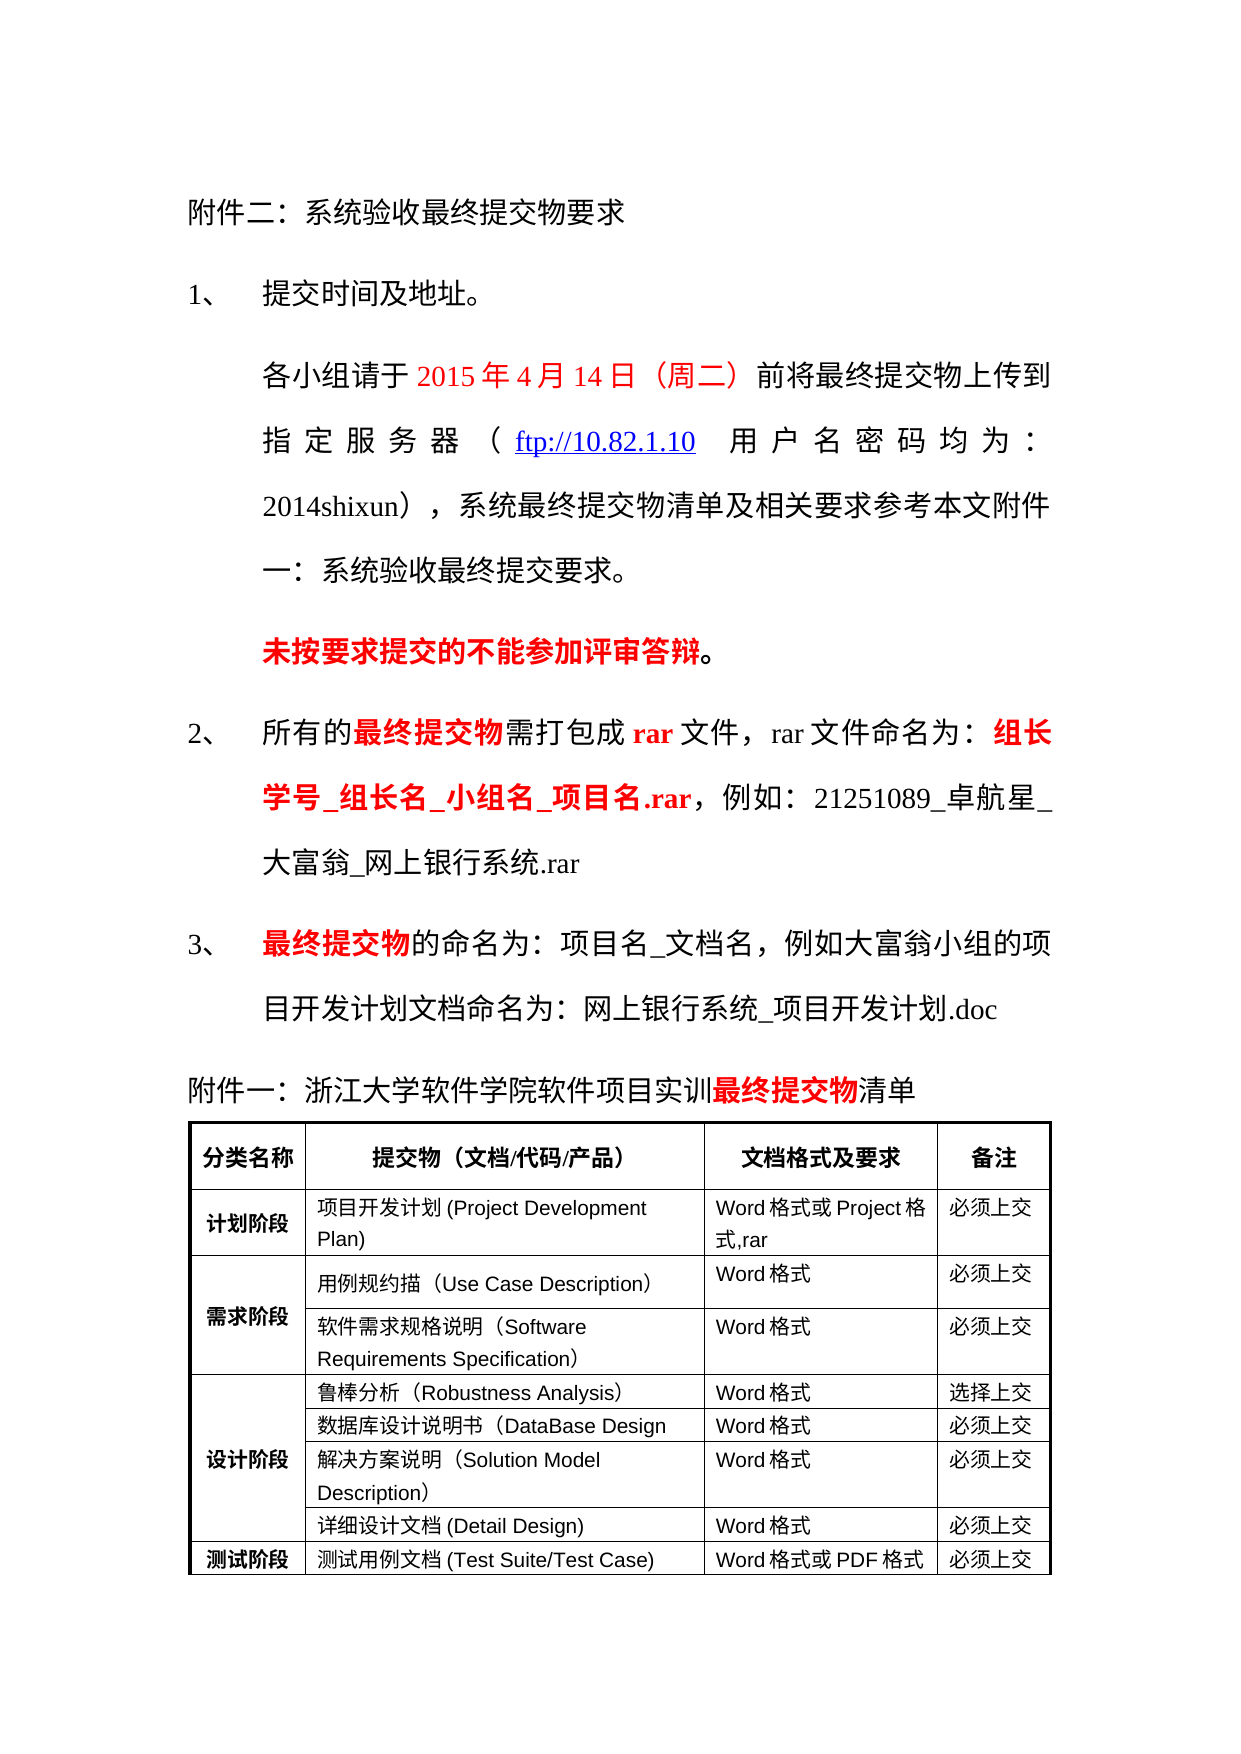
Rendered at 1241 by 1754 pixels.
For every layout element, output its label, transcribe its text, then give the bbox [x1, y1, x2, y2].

table_cell Word格式或Project格式,rar [705, 1190, 937, 1255]
table_cell 必须上交 [938, 1442, 1049, 1507]
table_cell Word格式 [705, 1309, 937, 1374]
table_cell Word格式 [705, 1508, 937, 1541]
table_cell Word格式 [705, 1442, 937, 1507]
table_cell Word格式 [705, 1409, 937, 1441]
table_cell 软件需求规格说明（Software Requirements Specification） [306, 1309, 704, 1374]
table_cell 鲁棒分析（Robustness Analysis） [306, 1375, 704, 1408]
list 提交时间及地址。 [187, 259, 1053, 324]
text 附件一：浙江大学软件学院软件项目实训最终提交物清单 [187, 1056, 1053, 1121]
table_cell Word格式 [705, 1375, 937, 1408]
list 各小组请于2015年4月14日（周二）前将最终提交物上传到指定服务器（ftp://10.82.1.10 用户名密码均为：2014shixun），系统最终提交物清单及相关要求参考本文附件一：系统验收最终提交要求。 [262, 341, 1053, 601]
table_cell 解决方案说明（Solution Model Description） [306, 1442, 704, 1507]
table_cell 测试阶段 [192, 1542, 305, 1574]
table_cell 必须上交 [938, 1409, 1049, 1441]
table_header 文档格式及要求 [705, 1124, 937, 1189]
table_cell 计划阶段 [192, 1190, 305, 1255]
table_cell 必须上交 [938, 1309, 1049, 1374]
table_cell 必须上交 [938, 1542, 1049, 1574]
list 未按要求提交的不能参加评审答辩。 [262, 617, 1053, 682]
table_header 备注 [938, 1124, 1049, 1189]
table_cell 必须上交 [938, 1190, 1049, 1255]
table_cell 详细设计文档 (Detail Design) [306, 1508, 704, 1541]
table_cell Word格式 [705, 1256, 937, 1308]
table_cell 项目开发计划 (Project Development Plan) [306, 1190, 704, 1255]
table_cell 选择上交 [938, 1375, 1049, 1408]
list 所有的最终提交物需打包成rar文件，rar文件命名为：组长学号_组长名_小组名_项目名.rar，例如：21251089_卓航星_大富翁_网上银行系统.rar [187, 698, 1053, 893]
text 附件二：系统验收最终提交物要求 [187, 178, 1053, 243]
table_header 提交物（文档/代码/产品） [306, 1124, 704, 1189]
list 最终提交物的命名为：项目名_文档名，例如大富翁小组的项目开发计划文档命名为：网上银行系统_项目开发计划.doc [187, 909, 1053, 1039]
table_cell Word格式或PDF格式 [705, 1542, 937, 1574]
table_cell 必须上交 [938, 1256, 1049, 1308]
table_cell 需求阶段 [192, 1256, 305, 1374]
table_header 分类名称 [192, 1124, 305, 1189]
table_cell 必须上交 [938, 1508, 1049, 1541]
table_cell 测试用例文档 (Test Suite/Test Case) [306, 1542, 704, 1574]
table_cell 数据库设计说明书（DataBase Design [306, 1409, 704, 1441]
table_cell 设计阶段 [192, 1375, 305, 1541]
table_cell 用例规约描（Use Case Description） [306, 1256, 704, 1308]
